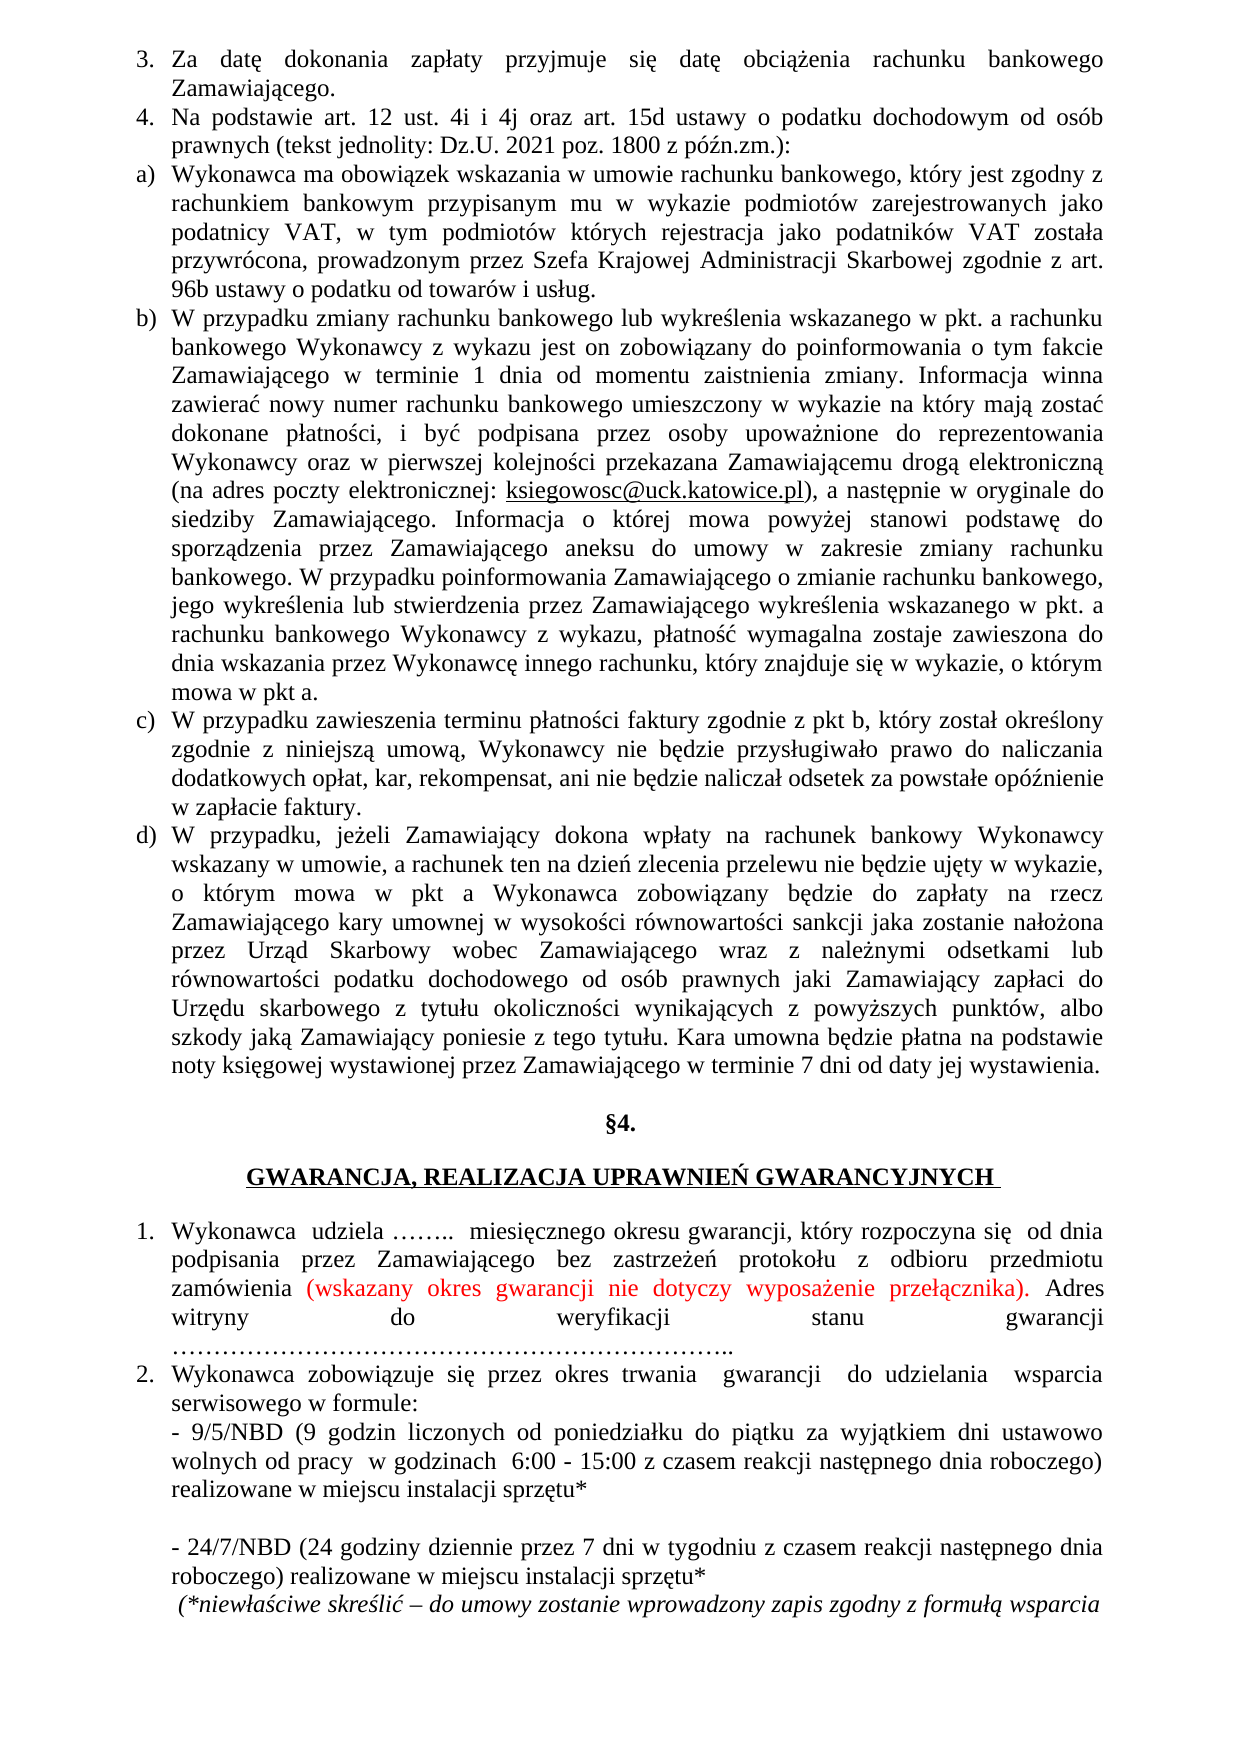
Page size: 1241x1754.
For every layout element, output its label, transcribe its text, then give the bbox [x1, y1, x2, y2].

list Na podstawie art. 12 ust. 4i i 4j oraz art. 15d ustawy o podatku dochodowym od osób prawnych (tekst jednolity: Dz.U. 2021 poz. 1800 z późn.zm.): [136, 102, 1104, 159]
list W przypadku zawieszenia terminu płatności faktury zgodnie z pkt b, który został określony zgodnie z niniejszą umową, Wykonawcy nie będzie przysługiwało prawo do naliczania dodatkowych opłat, kar, rekompensat, ani nie będzie naliczał odsetek za powstałe opóźnienie w zapłacie faktury. [136, 706, 1104, 821]
list Za datę dokonania zapłaty przyjmuje się datę obciążenia rachunku bankowego Zamawiającego. [136, 44, 1104, 102]
list - 9/5/NBD (9 godzin liczonych od poniedziałku do piątku za wyjątkiem dni ustawowo wolnych od pracy w godzinach 6:00 - 15:00 z czasem reakcji następnego dnia roboczego) realizowane w miejscu instalacji sprzętu* [171, 1417, 1104, 1503]
list - 24/7/NBD (24 godziny dziennie przez 7 dni w tygodniu z czasem reakcji następnego dnia roboczego) realizowane w miejscu instalacji sprzętu* [171, 1503, 1104, 1589]
list W przypadku, jeżeli Zamawiający dokona wpłaty na rachunek bankowy Wykonawcy wskazany w umowie, a rachunek ten na dzień zlecenia przelewu nie będzie ujęty w wykazie, o którym mowa w pkt a Wykonawca zobowiązany będzie do zapłaty na rzecz Zamawiającego kary umownej w wysokości równowartości sankcji jaka zostanie nałożona przez Urząd Skarbowy wobec Zamawiającego wraz z należnymi odsetkami lub równowartości podatku dochodowego od osób prawnych jaki Zamawiający zapłaci do Urzędu skarbowego z tytułu okoliczności wynikających z powyższych punktów, albo szkody jaką Zamawiający poniesie z tego tytułu. Kara umowna będzie płatna na podstawie noty księgowej wystawionej przez Zamawiającego w terminie 7 dni od daty jej wystawienia. [136, 821, 1104, 1079]
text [171, 1589, 1104, 1618]
list Wykonawca udziela …….. miesięcznego okresu gwarancji, który rozpoczyna się od dnia podpisania przez Zamawiającego bez zastrzeżeń protokołu z odbioru przedmiotu zamówienia (wskazany okres gwarancji nie dotyczy wyposażenie przełącznika). Adres witryny do weryfikacji stanu gwarancji ………………………………………………………….. [136, 1216, 1104, 1359]
list Wykonawca ma obowiązek wskazania w umowie rachunku bankowego, który jest zgodny z rachunkiem bankowym przypisanym mu w wykazie podmiotów zarejestrowanych jako podatnicy VAT, w tym podmiotów których rejestracja jako podatników VAT została przywrócona, prowadzonym przez Szefa Krajowej Administracji Skarbowej zgodnie z art. 96b ustawy o podatku od towarów i usług. [136, 159, 1104, 303]
text §4. [136, 1108, 1104, 1137]
list W przypadku zmiany rachunku bankowego lub wykreślenia wskazanego w pkt. a rachunku bankowego Wykonawcy z wykazu jest on zobowiązany do poinformowania o tym fakcie Zamawiającego w terminie 1 dnia od momentu zaistnienia zmiany. Informacja winna zawierać nowy numer rachunku bankowego umieszczony w wykazie na który mają zostać dokonane płatności, i być podpisana przez osoby upoważnione do reprezentowania Wykonawcy oraz w pierwszej kolejności przekazana Zamawiającemu drogą elektroniczną (na adres poczty elektronicznej: ksiegowosc@uck.katowice.pl), a następnie w oryginale do siedziby Zamawiającego. Informacja o której mowa powyżej stanowi podstawę do sporządzenia przez Zamawiającego aneksu do umowy w zakresie zmiany rachunku bankowego. W przypadku poinformowania Zamawiającego o zmianie rachunku bankowego, jego wykreślenia lub stwierdzenia przez Zamawiającego wykreślenia wskazanego w pkt. a rachunku bankowego Wykonawcy z wykazu, płatność wymagalna zostaje zawieszona do dnia wskazania przez Wykonawcę innego rachunku, który znajduje się w wykazie, o którym mowa w pkt a. [136, 303, 1104, 706]
text GWARANCJA, REALIZACJA UPRAWNIEŃ GWARANCYJNYCH [136, 1162, 1104, 1191]
list Wykonawca zobowiązuje się przez okres trwania gwarancji do udzielania wsparcia serwisowego w formule: [136, 1359, 1104, 1417]
